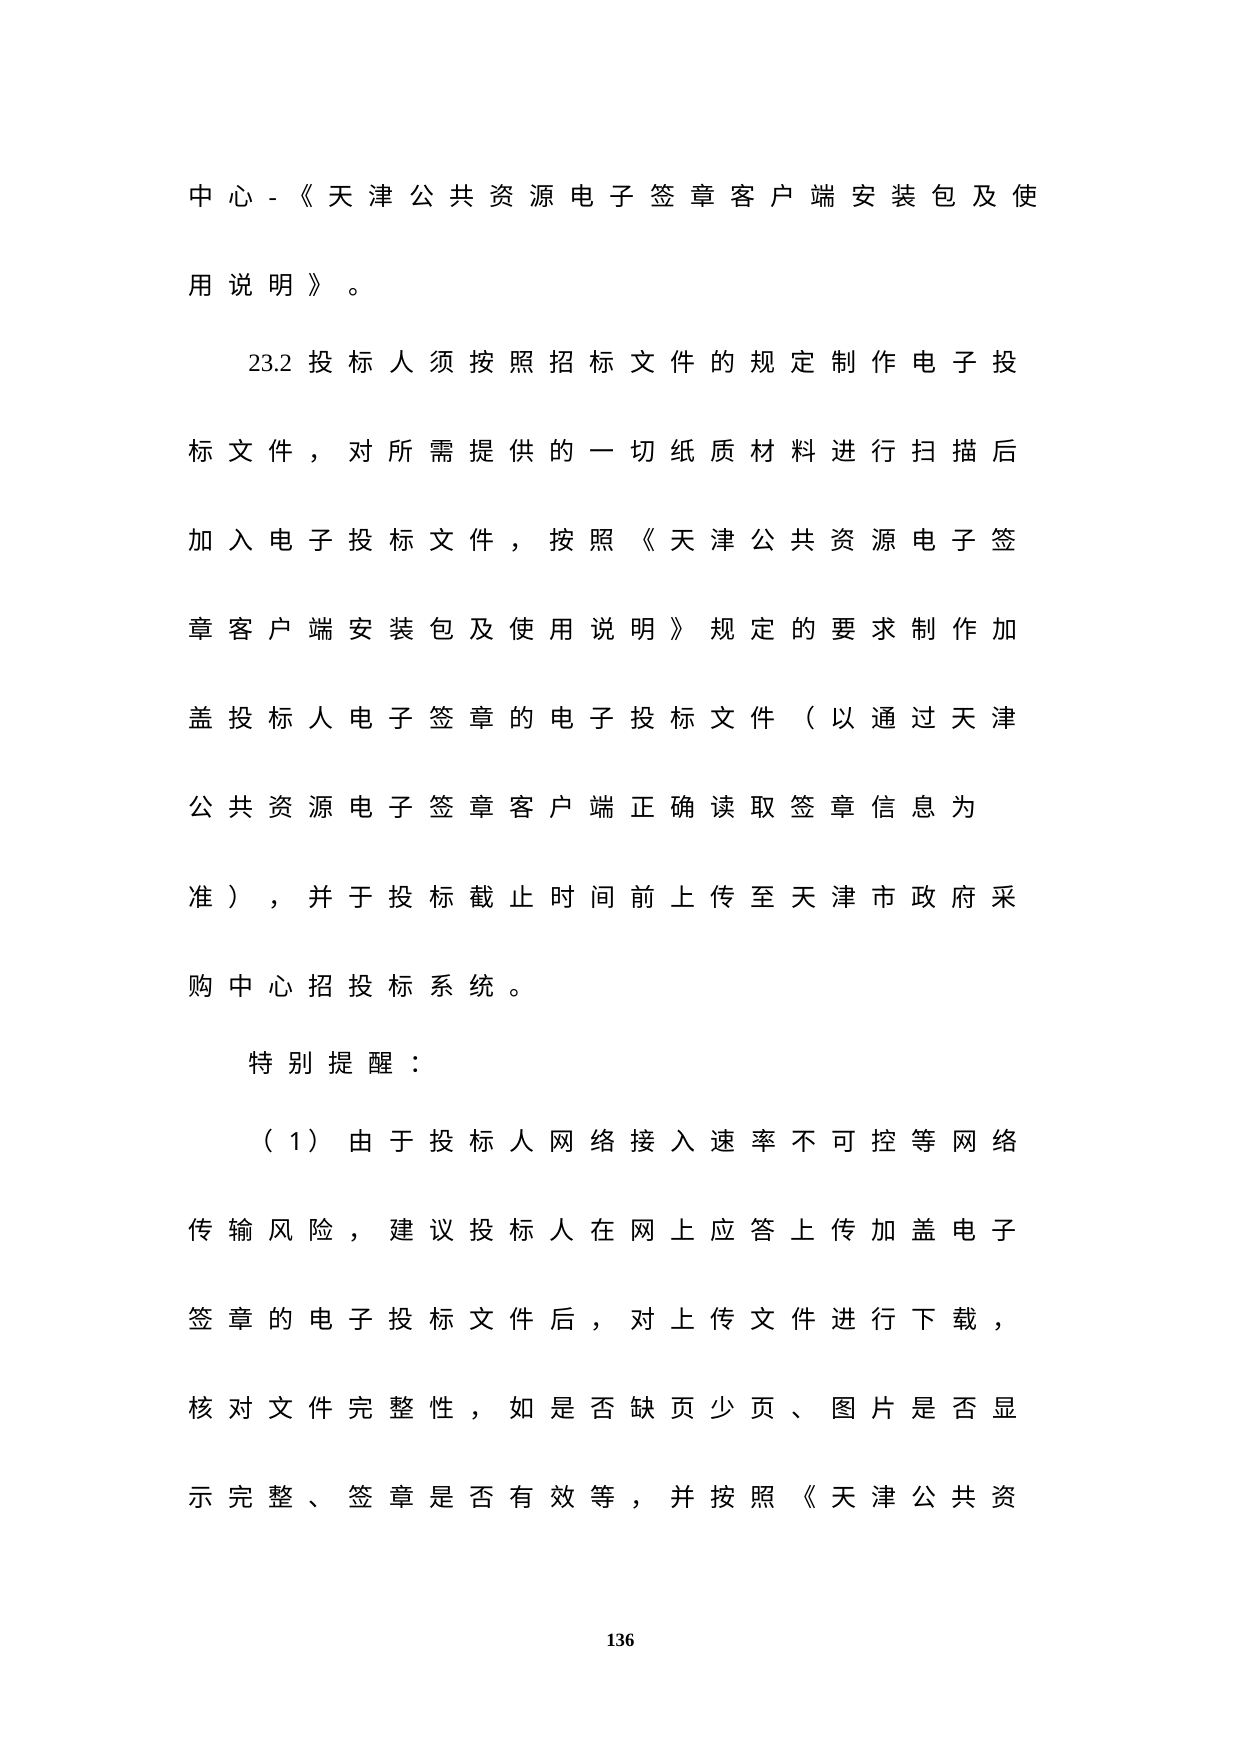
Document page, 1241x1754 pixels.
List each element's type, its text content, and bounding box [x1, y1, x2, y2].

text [188, 1109, 1052, 1525]
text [188, 164, 1052, 313]
text 特别提醒： [188, 1032, 1052, 1091]
text 23.2 投标人须按照招标文件的规定制作电子投标文件，对所需提供的一切纸质材料进行扫描后加入电子投标文件，按照《天津公共资源电子签章客户端安装包及使用说明》规定的要求制作加盖投标人电子签章的电子投标文件（以通过天津公共资源电子签章客户端正确读取签章信息为准），并于投标截止时间前上传至天津市政府采购中心招投标系统。 [188, 331, 1052, 1014]
